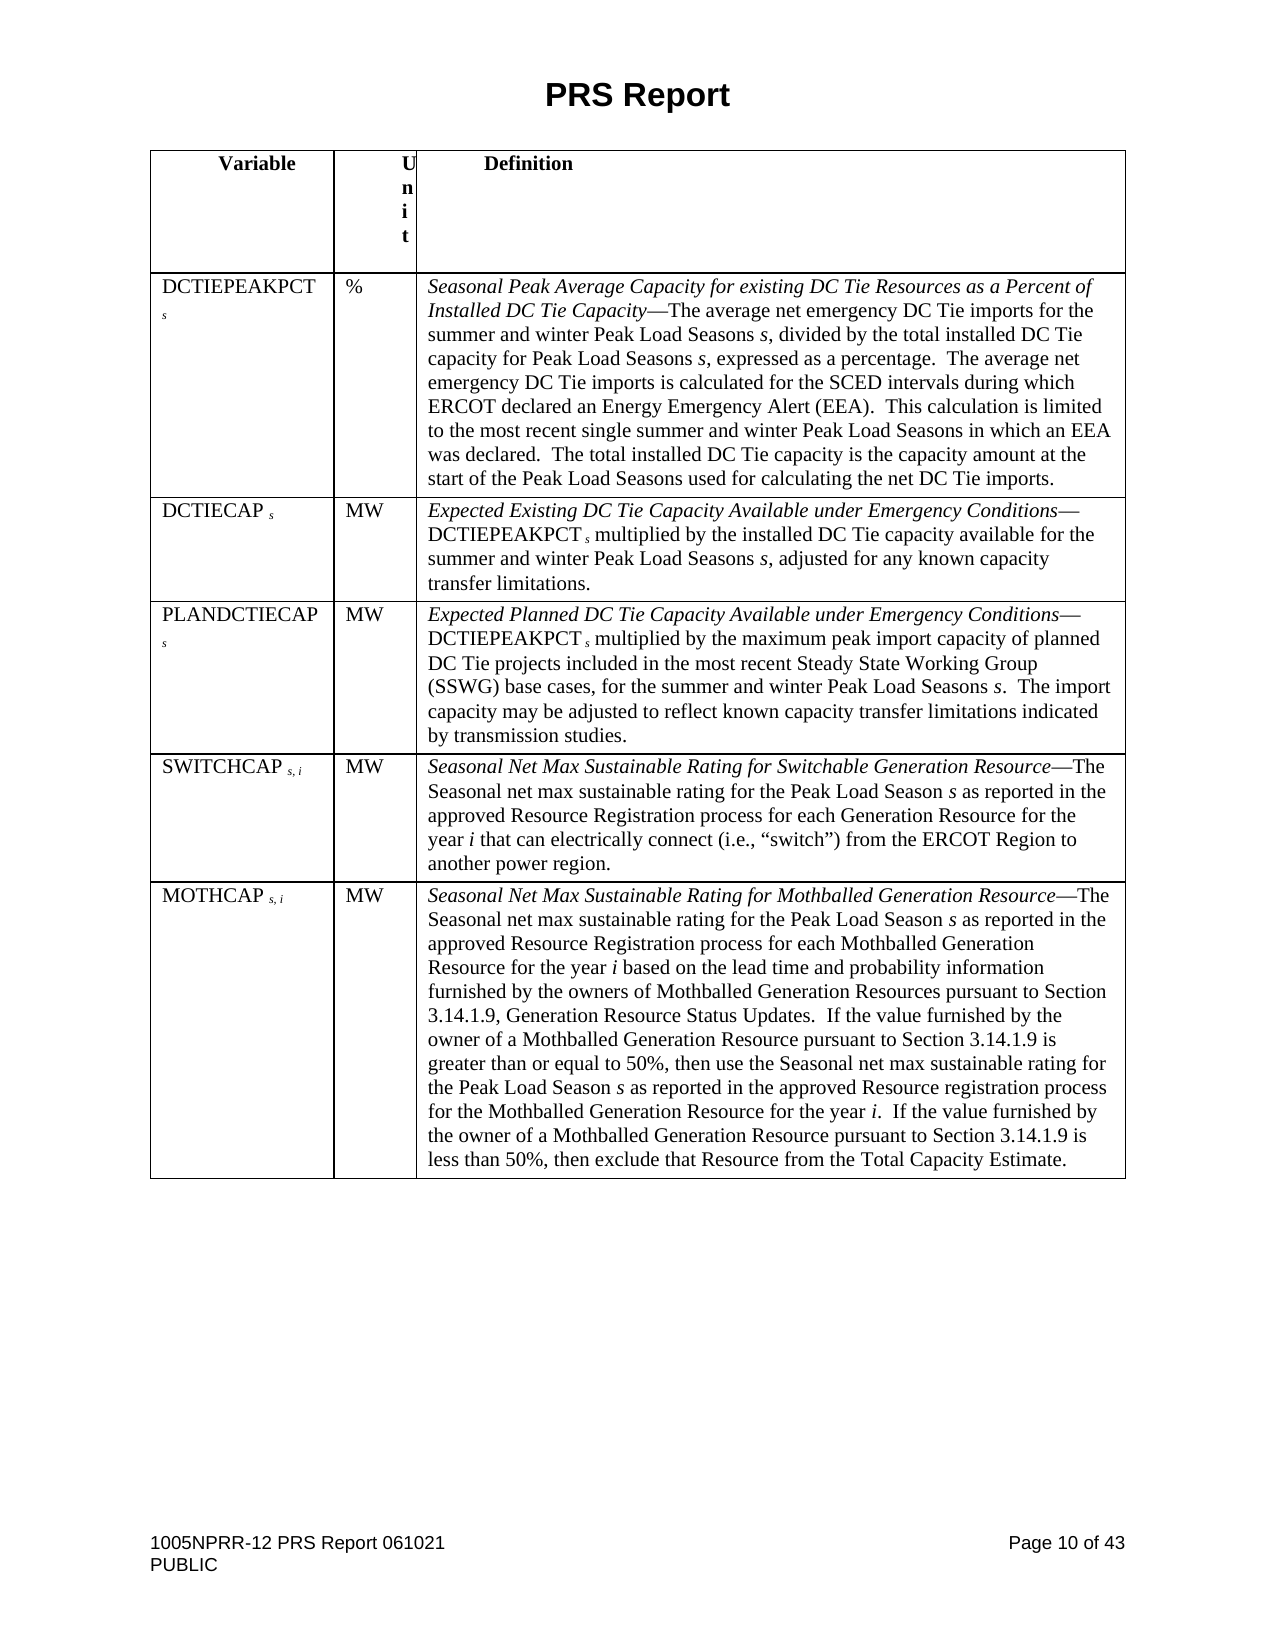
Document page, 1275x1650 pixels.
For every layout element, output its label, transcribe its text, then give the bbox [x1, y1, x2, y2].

table_cell MOTHCAP s, i [151, 883, 333, 1178]
table_cell Expected Existing DC Tie Capacity Available under Emergency Conditions—DCTIEPEAKPCT s multiplied by the installed DC Tie capacity available for the summer and winter Peak Load Seasons s, adjusted for any known capacity transfer limitations. [417, 498, 1125, 601]
table_cell MW [335, 755, 416, 881]
table_cell PLANDCTIECAP s [151, 602, 333, 753]
table_cell MW [335, 498, 416, 601]
table_cell DCTIECAP s [151, 498, 333, 601]
table_header Unit [335, 151, 416, 272]
table_cell SWITCHCAP s, i [151, 755, 333, 881]
table_cell MW [335, 602, 416, 753]
table_cell Seasonal Peak Average Capacity for existing DC Tie Resources as a Percent of Installed DC Tie Capacity—The average net emergency DC Tie imports for the summer and winter Peak Load Seasons s, divided by the total installed DC Tie capacity for Peak Load Seasons s, expressed as a percentage. The average net emergency DC Tie imports is calculated for the SCED intervals during which ERCOT declared an Energy Emergency Alert (EEA). This calculation is limited to the most recent single summer and winter Peak Load Seasons in which an EEA was declared. The total installed DC Tie capacity is the capacity amount at the start of the Peak Load Seasons used for calculating the net DC Tie imports. [417, 274, 1125, 497]
table_cell Seasonal Net Max Sustainable Rating for Mothballed Generation Resource—The Seasonal net max sustainable rating for the Peak Load Season s as reported in the approved Resource Registration process for each Mothballed Generation Resource for the year i based on the lead time and probability information furnished by the owners of Mothballed Generation Resources pursuant to Section 3.14.1.9, Generation Resource Status Updates. If the value furnished by the owner of a Mothballed Generation Resource pursuant to Section 3.14.1.9 is greater than or equal to 50%, then use the Seasonal net max sustainable rating for the Peak Load Season s as reported in the approved Resource registration process for the Mothballed Generation Resource for the year i. If the value furnished by the owner of a Mothballed Generation Resource pursuant to Section 3.14.1.9 is less than 50%, then exclude that Resource from the Total Capacity Estimate. [417, 883, 1125, 1178]
table_cell DCTIEPEAKPCT s [151, 274, 333, 497]
table_header Definition [417, 151, 1125, 272]
table_cell Expected Planned DC Tie Capacity Available under Emergency Conditions—DCTIEPEAKPCT s multiplied by the maximum peak import capacity of planned DC Tie projects included in the most recent Steady State Working Group (SSWG) base cases, for the summer and winter Peak Load Seasons s. The import capacity may be adjusted to reflect known capacity transfer limitations indicated by transmission studies. [417, 602, 1125, 753]
table_header Variable [151, 151, 333, 272]
table_cell Seasonal Net Max Sustainable Rating for Switchable Generation Resource—The Seasonal net max sustainable rating for the Peak Load Season s as reported in the approved Resource Registration process for each Generation Resource for the year i that can electrically connect (i.e., “switch”) from the ERCOT Region to another power region. [417, 755, 1125, 881]
table_cell MW [335, 883, 416, 1178]
table_cell % [335, 274, 416, 497]
